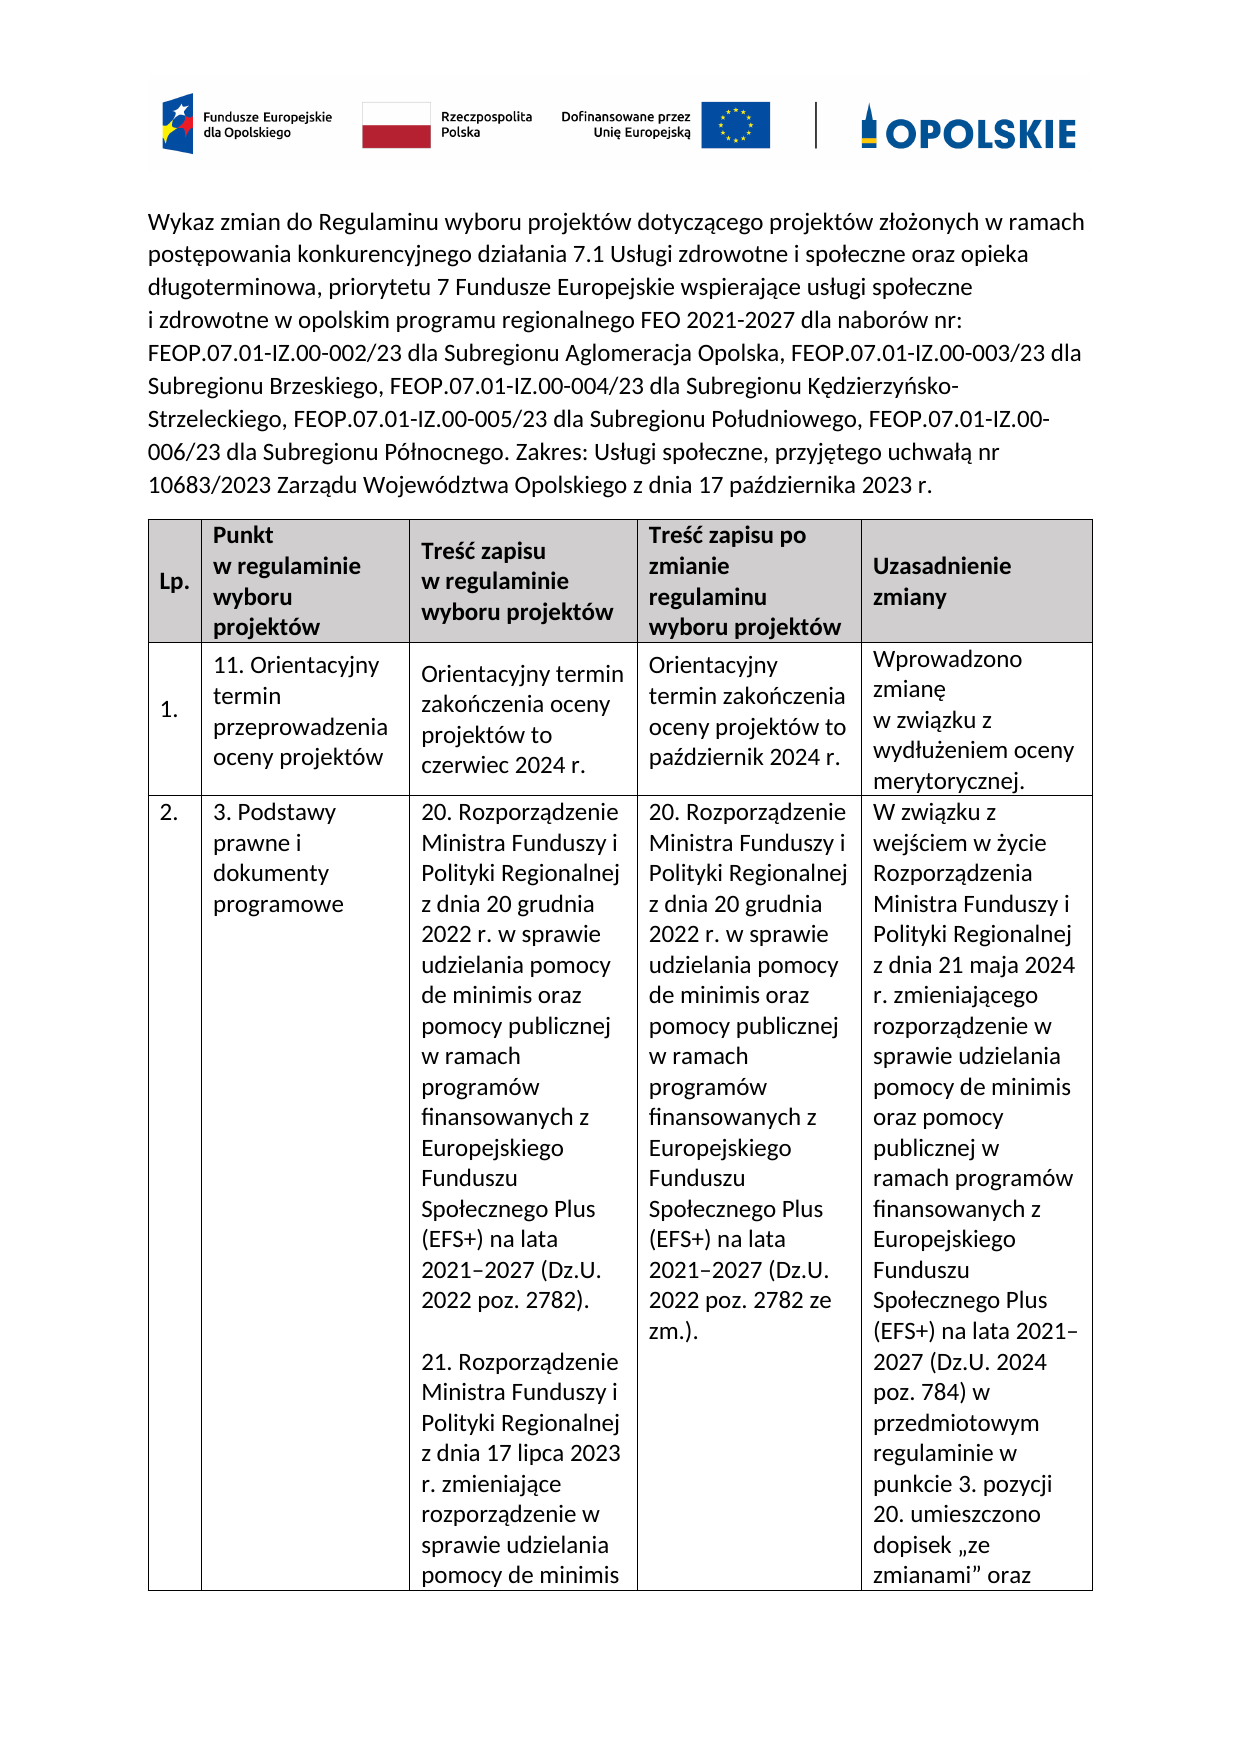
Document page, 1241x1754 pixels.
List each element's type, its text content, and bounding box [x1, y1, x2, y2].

table_cell 11. Orientacyjny termin przeprowadzenia oceny projektów [202, 643, 409, 795]
table_cell Orientacyjny termin zakończenia oceny projektów to październik 2024 r. [638, 643, 861, 795]
table_cell 1. [149, 643, 201, 795]
table_header Treść zapisu w regulaminie wyboru projektów [410, 520, 637, 642]
table_header Treść zapisu po zmianie regulaminu wyboru projektów [638, 520, 861, 642]
text Wykaz zmian do Regulaminu wyboru projektów dotyczącego projektów złożonych w ramach postępowania konkurencyjnego działania 7.1 Usługi zdrowotne i społeczne oraz opieka długoterminowa, priorytetu 7 Fundusze Europejskie wspierające usługi społeczne i zdrowotne w opolskim programu regionalnego FEO 2021-2027 dla naborów nr: FEOP.07.01-IZ.00-002/23 dla Subregionu Aglomeracja Opolska, FEOP.07.01-IZ.00-003/23 dla Subregionu Brzeskiego, FEOP.07.01-IZ.00-004/23 dla Subregionu Kędzierzyńsko-Strzeleckiego, FEOP.07.01-IZ.00-005/23 dla Subregionu Południowego, FEOP.07.01-IZ.00-006/23 dla Subregionu Północnego. Zakres: Usługi społeczne, przyjętego uchwałą nr 10683/2023 Zarządu Województwa Opolskiego z dnia 17 października 2023 r. [148, 206, 1093, 499]
table_cell Wprowadzono zmianę w związku z wydłużeniem oceny merytorycznej. [862, 643, 1092, 795]
table_header Punkt w regulaminie wyboru projektów [202, 520, 409, 642]
table_cell 3. Podstawy prawne i dokumenty programowe [202, 796, 409, 1590]
table_header Uzasadnienie zmiany [862, 520, 1092, 642]
picture [147, 73, 1092, 171]
table_cell Orientacyjny termin zakończenia oceny projektów to czerwiec 2024 r. [410, 643, 637, 795]
table_header Lp. [149, 520, 201, 642]
table_cell 2. [149, 796, 201, 1590]
